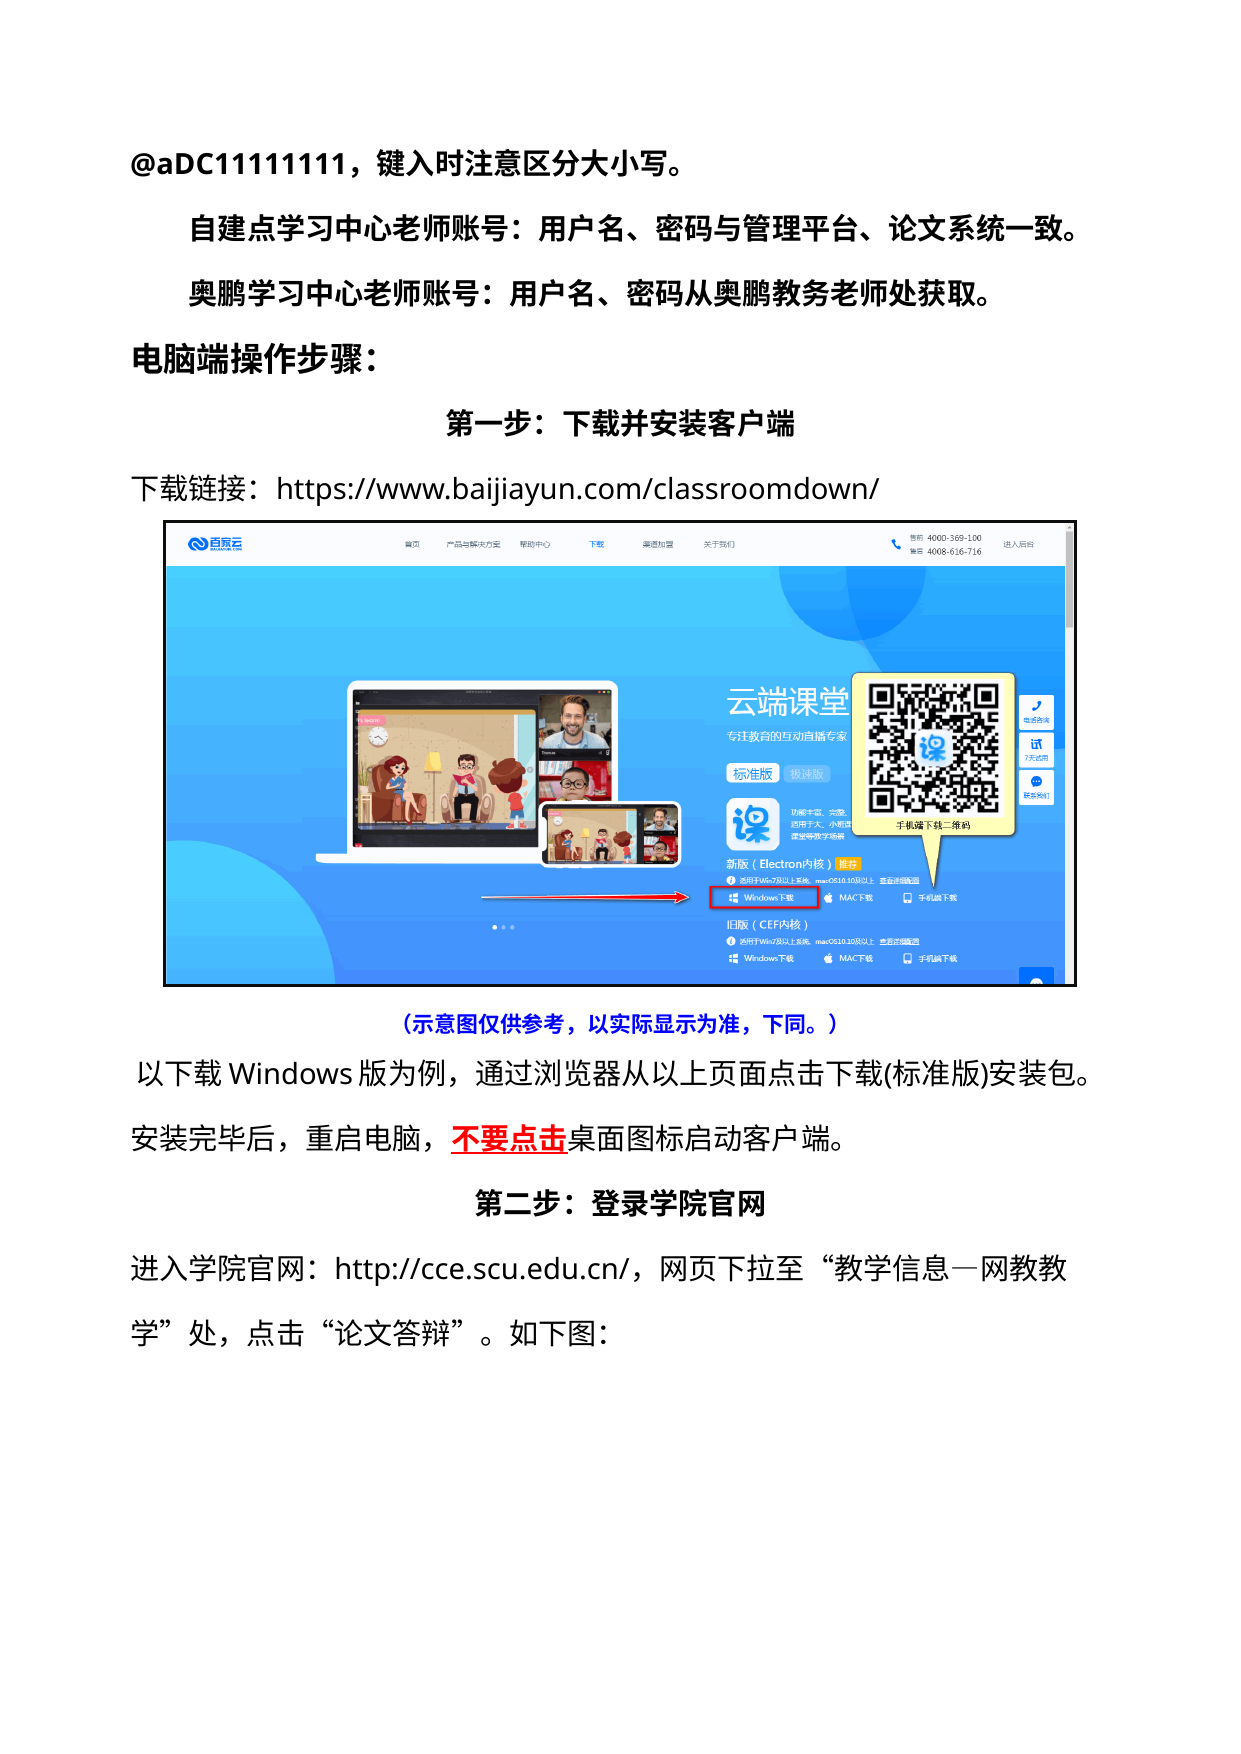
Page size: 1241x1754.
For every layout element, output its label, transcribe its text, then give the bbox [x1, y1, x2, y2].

text 以下载Windows版为例，通过浏览器从以上页面点击下载(标准版)安装包。 [130, 1039, 1110, 1104]
text 第二步：登录学院官网 [130, 1169, 1110, 1234]
list 电脑端操作步骤： [130, 324, 1110, 389]
text 安装完毕后，重启电脑，不要点击桌面图标启动客户端。 [130, 1104, 1110, 1169]
text 下载链接：https://www.baijiayun.com/classroomdown/ [130, 454, 1110, 519]
text 进入学院官网：http://cce.scu.edu.cn/，网页下拉至“教学信息—网教教学”处，点击“论文答辩”。如下图： [130, 1234, 1110, 1364]
text 自建点学习中心老师账号：用户名、密码与管理平台、论文系统一致。 [130, 194, 1110, 259]
text （示意图仅供参考，以实际显示为准，下同。） [130, 1007, 1110, 1039]
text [130, 129, 1110, 194]
text 第一步：下载并安装客户端 [130, 389, 1110, 454]
picture [166, 523, 1074, 984]
text 奥鹏学习中心老师账号：用户名、密码从奥鹏教务老师处获取。 [130, 259, 1110, 324]
